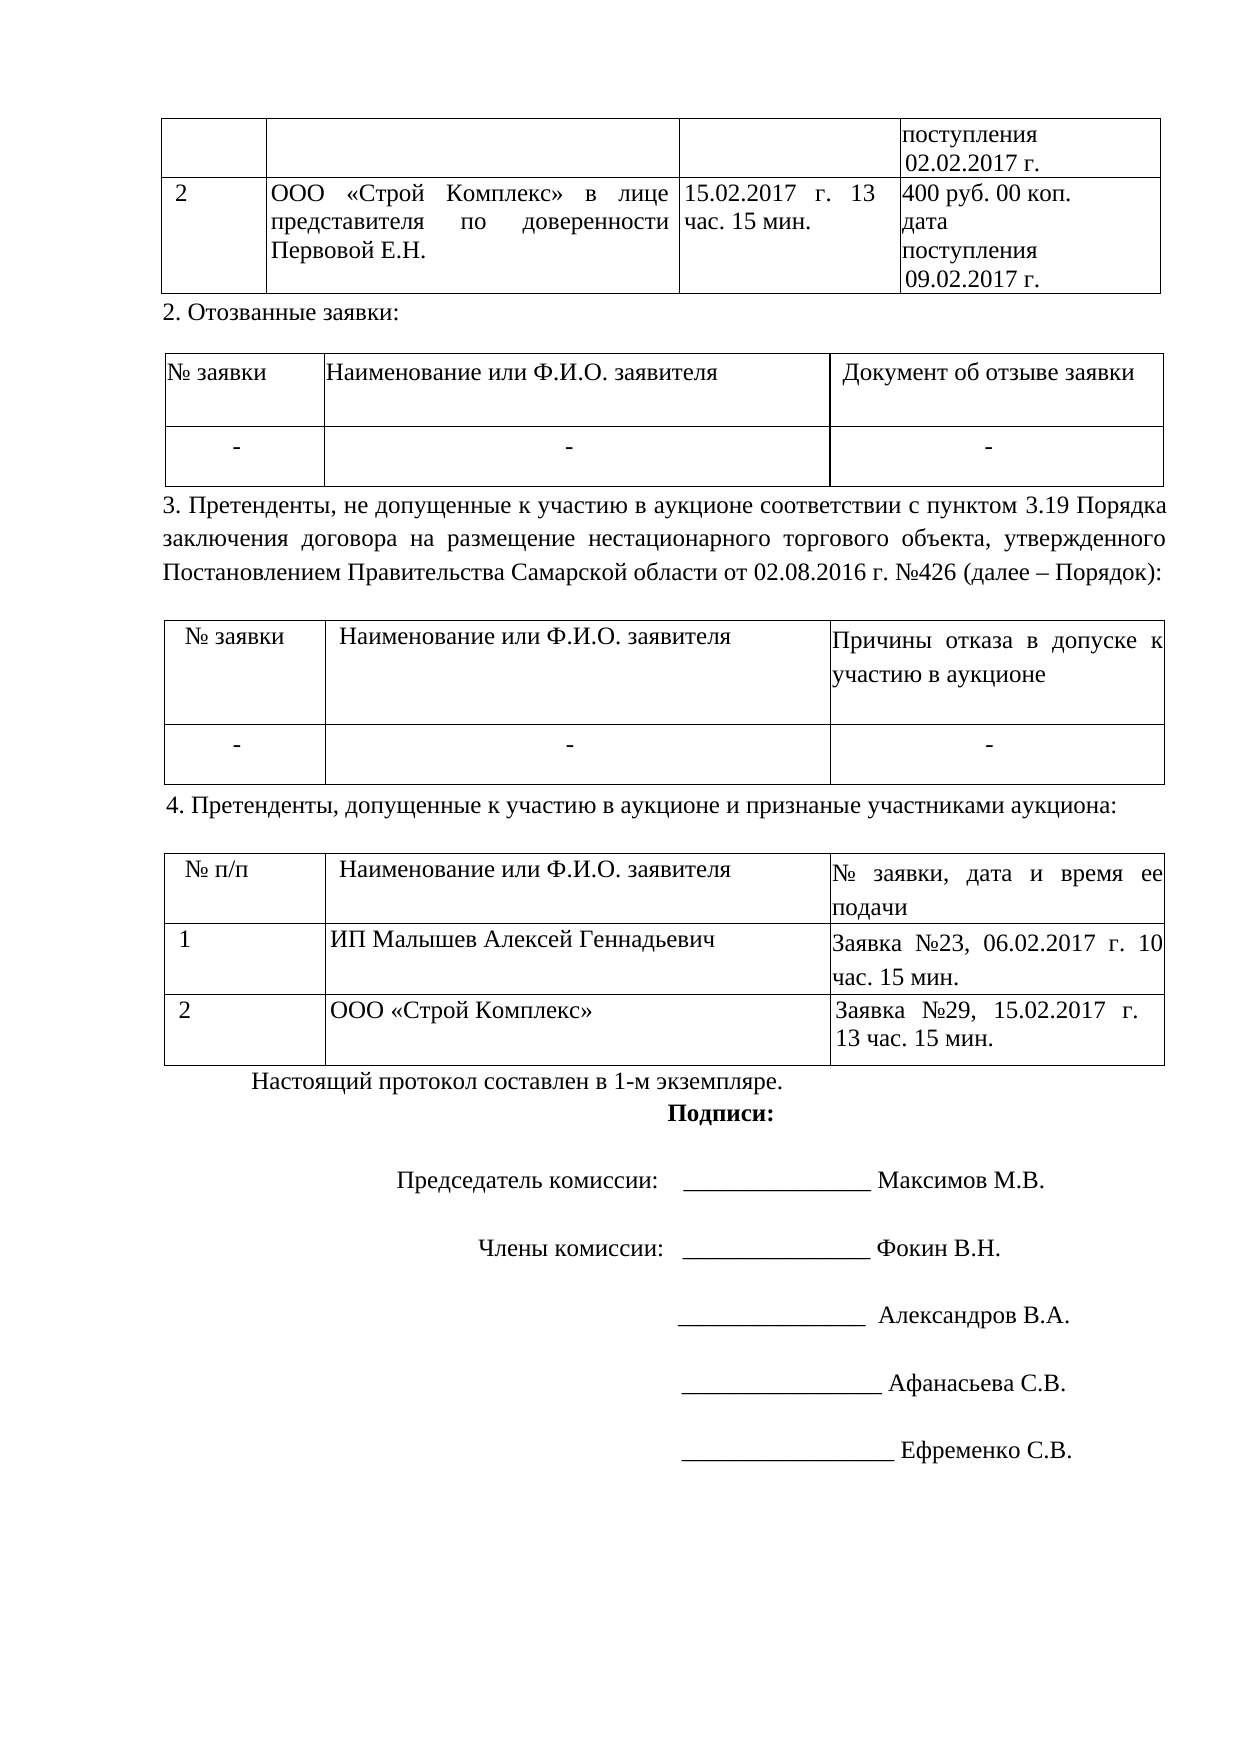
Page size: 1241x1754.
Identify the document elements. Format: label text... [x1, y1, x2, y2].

table_cell ООО «Строй Комплекс» [326, 995, 830, 1065]
text Члены комиссии: _______________ Фокин В.Н. [275, 1229, 1167, 1263]
text 3. Претенденты, не допущенные к участию в аукционе соответствии с пунктом 3.19 Порядка заключения договора на размещение нестационарного торгового объекта, утвержденного Постановлением Правительства Самарской области от 02.08.2016 г. №426 (далее – Порядок): [162, 487, 1167, 587]
table_header № заявки [166, 354, 324, 426]
table_cell 1 [162, 119, 266, 177]
table_header № заявки [165, 621, 325, 724]
table_header Документ об отзыве заявки [831, 354, 1163, 426]
text _________________ Ефременко С.В. [275, 1432, 1167, 1466]
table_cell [267, 119, 679, 177]
table_cell 400 руб. 00 коп. дата поступления 09.02.2017 г. [901, 178, 1160, 293]
table_cell ООО «Строй Комплекс» в лице представителя по доверенности Первовой Е.Н. [267, 178, 679, 293]
table_cell - [165, 725, 325, 784]
table_cell ИП Малышев Алексей Геннадьевич [326, 924, 830, 994]
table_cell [901, 119, 1160, 177]
table_cell Наименование или Ф.И.О. заявителя [326, 854, 830, 923]
table_cell № заявки, дата и время ее подачи [831, 854, 1164, 923]
table_cell - [166, 427, 324, 486]
table_cell 15.02.2017 г. 13 час. 15 мин. [680, 178, 900, 293]
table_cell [680, 119, 900, 177]
text 2. Отозванные заявки: [162, 294, 1150, 327]
table_cell - [831, 725, 1164, 784]
table_cell - [325, 427, 829, 486]
text _______________ Александров В.А. [275, 1297, 1167, 1331]
table_header Наименование или Ф.И.О. заявителя [326, 621, 830, 724]
text ________________ Афанасьева С.В. [275, 1364, 1167, 1398]
text Настоящий протокол составлен в 1-м экземпляре. [162, 1066, 1167, 1094]
table_header Наименование или Ф.И.О. заявителя [325, 354, 829, 426]
table_cell - [326, 725, 830, 784]
text Подписи: [275, 1094, 1167, 1128]
table_cell Заявка №29, 15.02.2017 г. 13 час. 15 мин. [831, 995, 1164, 1065]
text Председатель комиссии: _______________ Максимов М.В. [275, 1162, 1167, 1196]
table_cell № п/п [165, 854, 325, 923]
table_cell 4. Претенденты, допущенные к участию в аукционе и признаные участниками аукциона: [165, 785, 1164, 853]
table_cell - [831, 427, 1163, 486]
table_cell Заявка №23, 06.02.2017 г. 10 час. 15 мин. [831, 924, 1164, 994]
table_header Причины отказа в допуске к участию в аукционе [831, 621, 1164, 724]
table_cell 1 [165, 924, 325, 994]
table_cell 2 [162, 178, 266, 293]
table_cell 2 [165, 995, 325, 1065]
